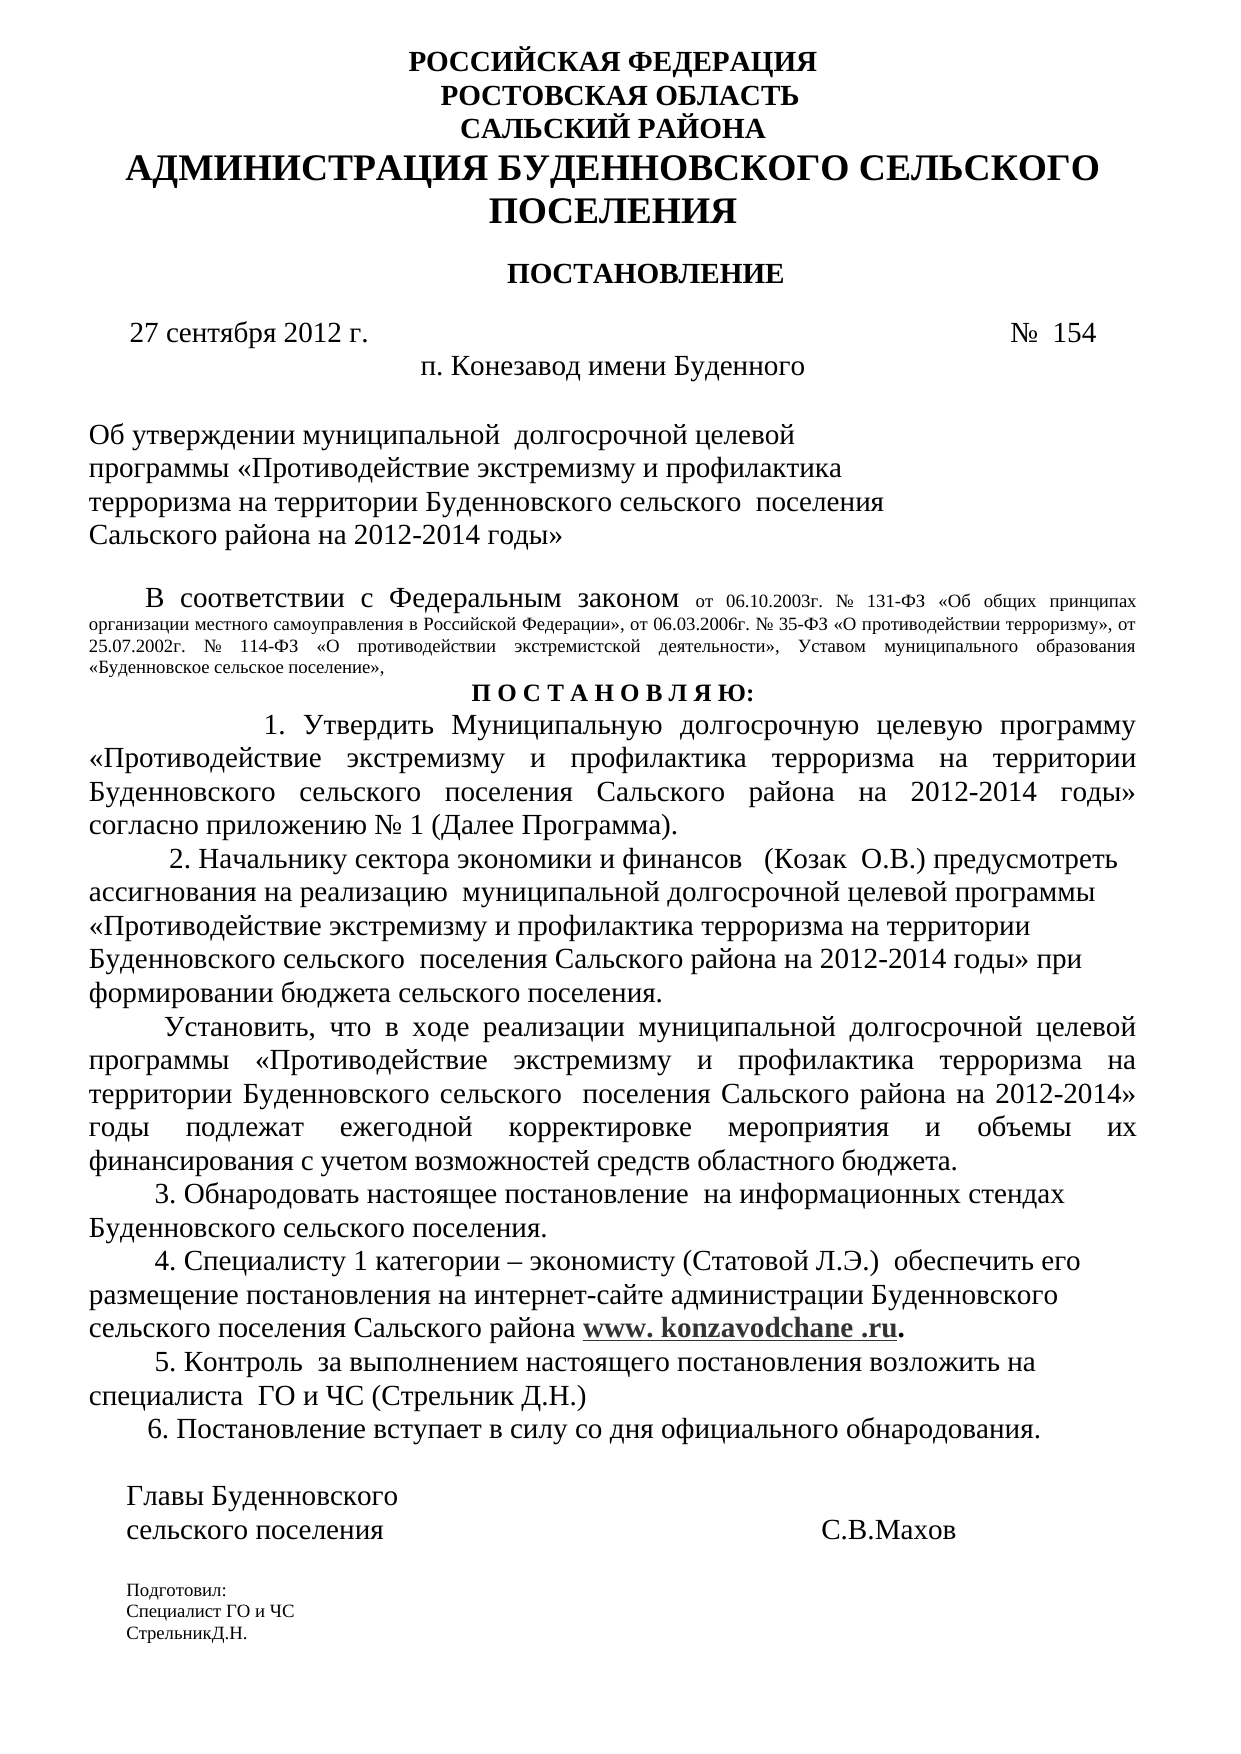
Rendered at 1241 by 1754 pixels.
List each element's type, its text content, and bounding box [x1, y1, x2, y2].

text Об утверждении муниципальной долгосрочной целевой [89, 417, 1137, 450]
text программы «Противодействие экстремизму и профилактика [89, 450, 1137, 484]
subtitle ПОСТАНОВЛЕНИЕ [89, 256, 1137, 290]
text 1. Утвердить Муниципальную долгосрочную целевую программу «Противодействие экстремизму и профилактика терроризма на территории Буденновского сельского поселения Сальского района на 2012-2014 годы» согласно приложению № 1 (Далее Программа). [89, 707, 1137, 841]
subtitle АДМИНИСТРАЦИЯ БУДЕННОВСКОГО СЕЛЬСКОГО ПОСЕЛЕНИЯ [89, 145, 1137, 231]
text Установить, что в ходе реализации муниципальной долгосрочной целевой программы «Противодействие экстремизму и профилактика терроризма на территории Буденновского сельского поселения Сальского района на 2012-2014» годы подлежат ежегодной корректировке мероприятия и объемы их финансирования с учетом возможностей средств областного бюджета. [89, 1009, 1137, 1176]
text 4. Специалисту 1 категории – экономисту (Статовой Л.Э.) обеспечить его размещение постановления на интернет-сайте администрации Буденновского сельского поселения Сальского района www. konzavodchane .ru. [89, 1243, 1137, 1344]
text терроризма на территории Буденновского сельского поселения [89, 484, 1137, 517]
text сельского поселения С.В.Махов [126, 1512, 1137, 1545]
text П О С Т А Н О В Л Я Ю: [89, 678, 1137, 707]
text В соответствии с Федеральным законом от 06.10.2003г. № 131-ФЗ «Об общих принципах организации местного самоуправления в Российской Федерации», от 06.03.2006г. № 35-ФЗ «О противодействии терроризму», от 25.07.2002г. № 114-ФЗ «О противодействии экстремистской деятельности», Уставом муниципального образования «Буденновское сельское поселение», [89, 580, 1137, 678]
text 6. Постановление вступает в силу со дня официального обнародования. [89, 1411, 1137, 1445]
text СтрельникД.Н. [126, 1622, 1137, 1643]
text 3. Обнародовать настоящее постановление на информационных стендах Буденновского сельского поселения. [89, 1176, 1137, 1243]
text Сальского района на 2012-2014 годы» [89, 517, 1137, 551]
text Специалист ГО и ЧС [126, 1600, 1137, 1622]
text Главы Буденновского [126, 1478, 1137, 1512]
text 2. Начальнику сектора экономики и финансов (Козак О.В.) предусмотреть ассигнования на реализацию муниципальной долгосрочной целевой программы «Противодействие экстремизму и профилактика терроризма на территории Буденновского сельского поселения Сальского района на 2012-2014 годы» при формировании бюджета сельского поселения. [89, 841, 1137, 1009]
text 5. Контроль за выполнением настоящего постановления возложить на специалиста ГО и ЧС (Стрельник Д.Н.) [89, 1344, 1137, 1411]
text РОССИЙСКАЯ ФЕДЕРАЦИЯ РОСТОВСКАЯ ОБЛАСТЬ [89, 44, 1137, 111]
text Подготовил: [126, 1579, 1137, 1600]
text САЛЬСКИЙ РАЙОНА [89, 111, 1137, 145]
subtitle 27 сентября 2012 г. № 154 п. Конезавод имени Буденного [89, 315, 1137, 382]
